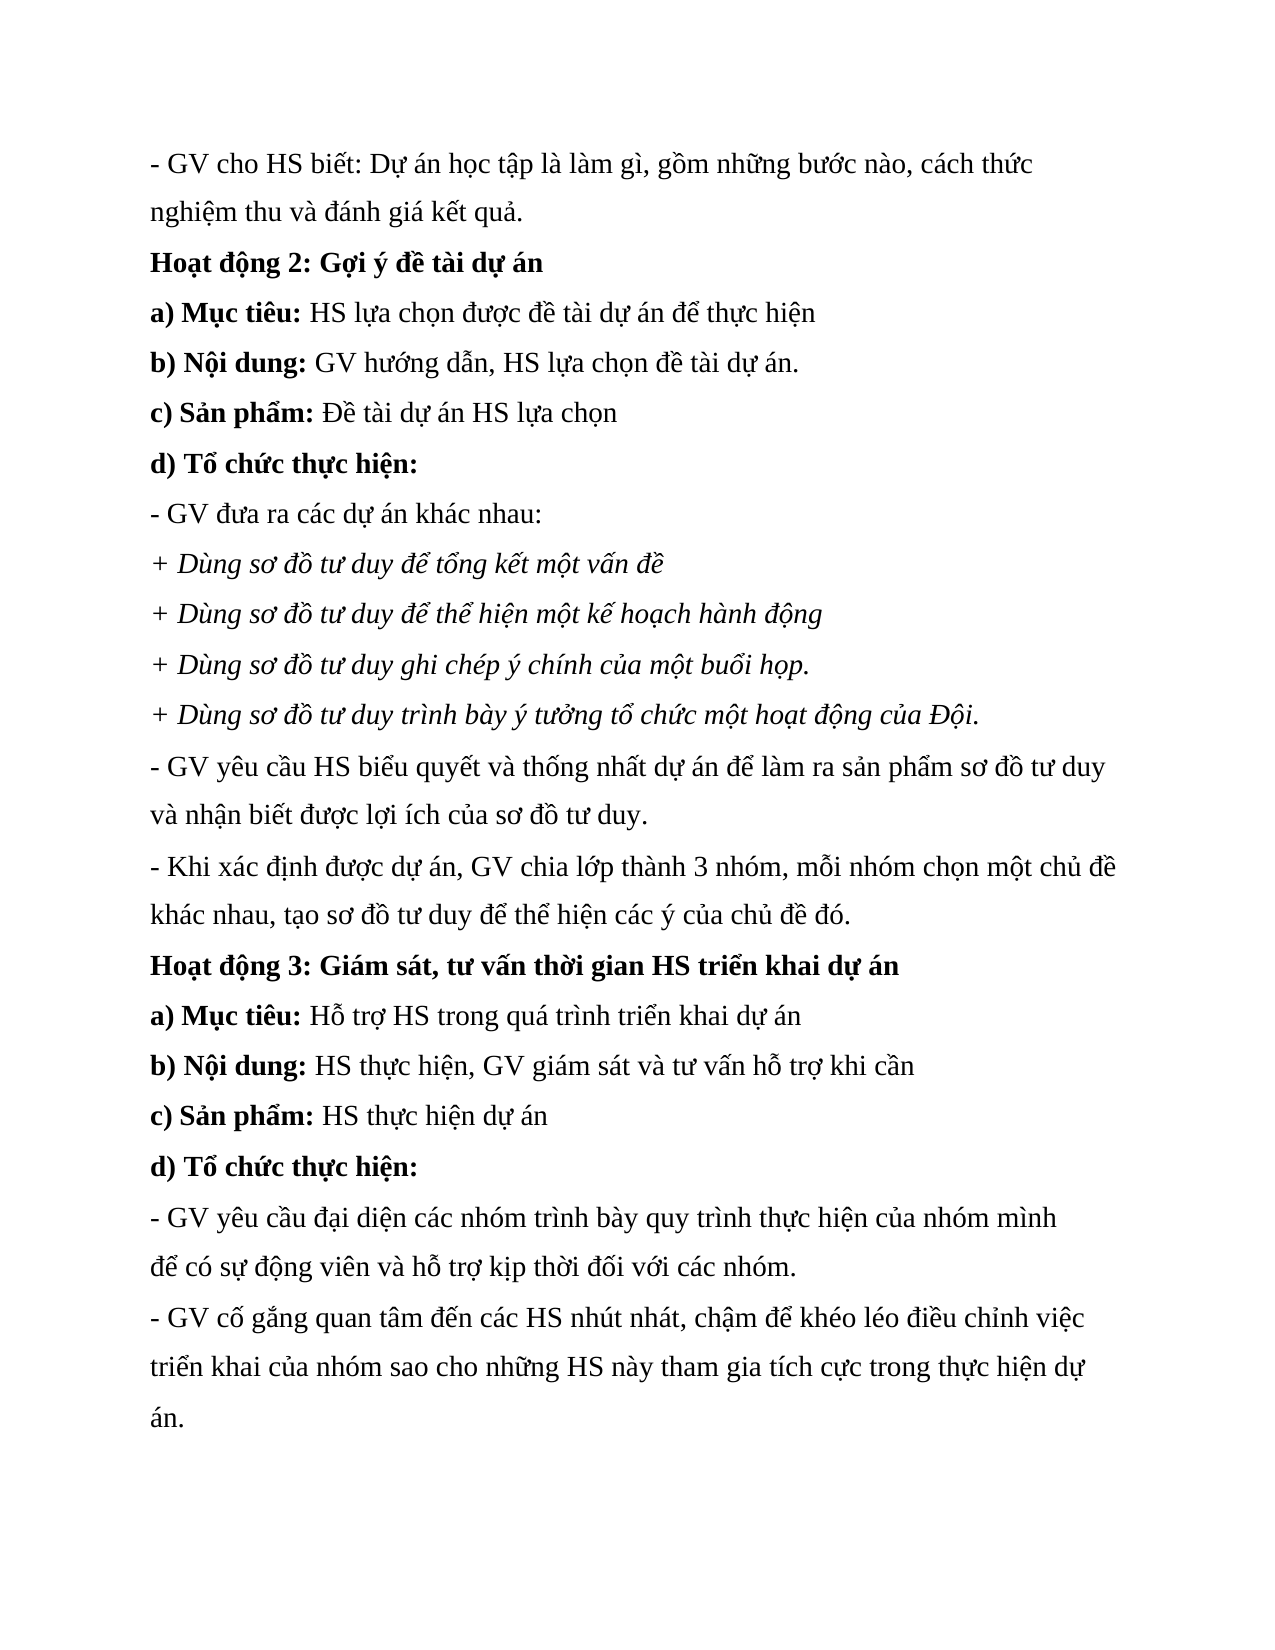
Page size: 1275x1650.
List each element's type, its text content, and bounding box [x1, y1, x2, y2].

text - Khi xác định được dự án, GV chia lớp thành 3 nhóm, mỗi nhóm chọn một chủ đề khác nhau, tạo sơ đồ tư duy để thể hiện các ý của chủ đề đó. [150, 849, 1117, 931]
list Tổ chức thực hiện: [150, 446, 1125, 480]
list Mục tiêu: HS lựa chọn được đề tài dự án để thực hiện [150, 295, 1125, 328]
text Hoạt động 3: Giám sát, tư vấn thời gian HS triển khai dự án [150, 948, 1125, 982]
text Hoạt động 2: Gợi ý đề tài dự án [150, 245, 1125, 278]
list Tổ chức thực hiện: [150, 1149, 1125, 1183]
text - GV yêu cầu đại diện các nhóm trình bày quy trình thực hiện của nhóm mình để có sự động viên và hỗ trợ kịp thời đối với các nhóm. [150, 1201, 1092, 1283]
list Dùng sơ đồ tư duy để tổng kết một vấn đề [150, 546, 1125, 580]
text - GV yêu cầu HS biểu quyết và thống nhất dự án để làm ra sản phẩm sơ đồ tư duy và nhận biết được lợi ích của sơ đồ tư duy. [150, 749, 1106, 831]
list Dùng sơ đồ tư duy trình bày ý tưởng tổ chức một hoạt động của Đội. [150, 697, 1125, 731]
list Nội dung: GV hướng dẫn, HS lựa chọn đề tài dự án. [150, 345, 1125, 379]
list GV cố gắng quan tâm đến các HS nhút nhát, chậm để khéo léo điều chỉnh việc triển khai của nhóm sao cho những HS này tham gia tích cực trong thực hiện dự [150, 1301, 1085, 1383]
list Sản phẩm: Đề tài dự án HS lựa chọn [150, 395, 1125, 429]
list Nội dung: HS thực hiện, GV giám sát và tư vấn hỗ trợ khi cần [150, 1048, 1125, 1082]
list Dùng sơ đồ tư duy để thể hiện một kế hoạch hành động [150, 597, 1125, 630]
text án. [150, 1400, 1125, 1433]
list GV cho HS biết: Dự án học tập là làm gì, gồm những bước nào, cách thức nghiệm thu và đánh giá kết quả. [150, 146, 1033, 228]
list Dùng sơ đồ tư duy ghi chép ý chính của một buổi họp. [150, 647, 1125, 680]
list Sản phẩm: HS thực hiện dự án [150, 1098, 1125, 1132]
list GV đưa ra các dự án khác nhau: [150, 496, 1125, 530]
list Mục tiêu: Hỗ trợ HS trong quá trình triển khai dự án [150, 998, 1125, 1032]
